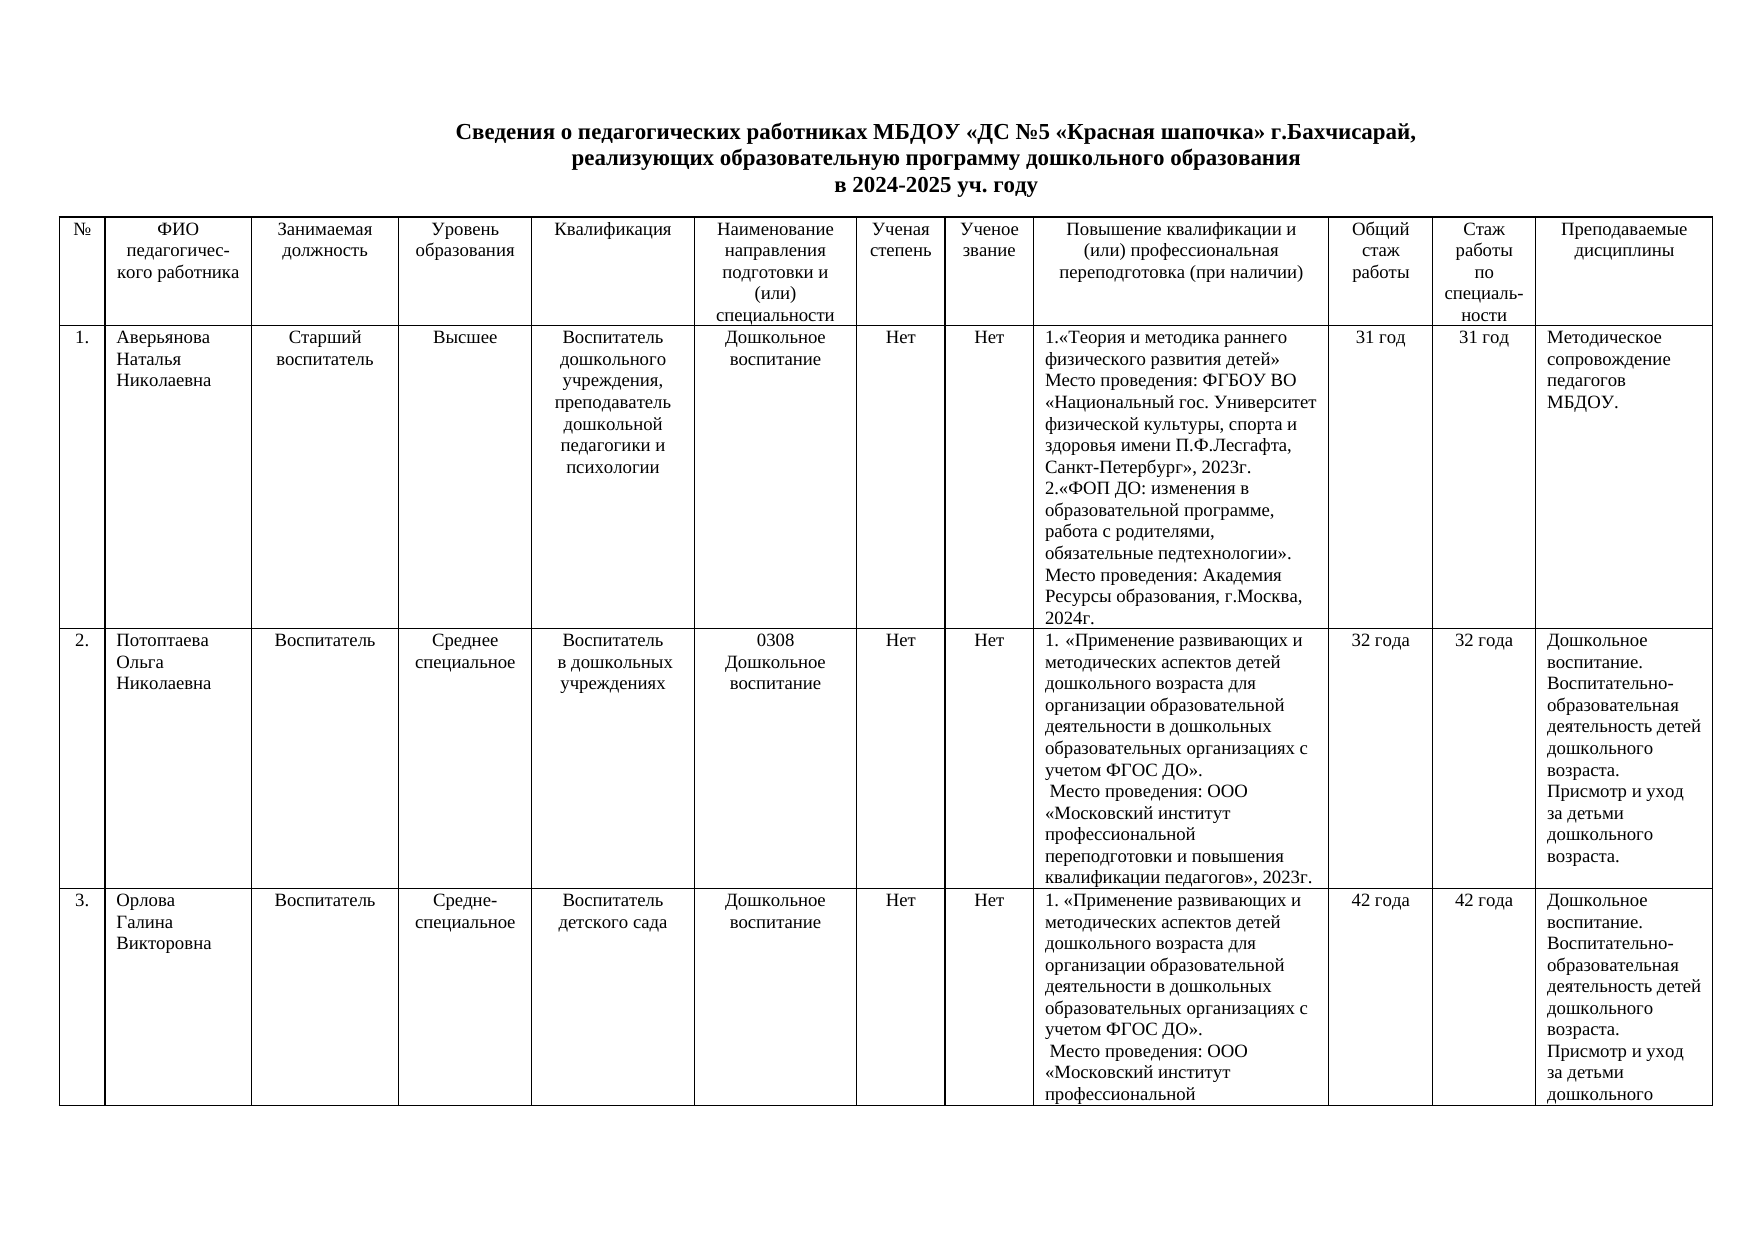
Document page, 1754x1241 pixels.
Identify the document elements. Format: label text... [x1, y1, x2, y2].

table_cell Воспитатель [252, 889, 398, 1104]
table_cell 1.«Теория и методика раннего физического развития детей» Место проведения: ФГБОУ ВО «Национальный гос. Университет физической культуры, спорта и здоровья имени П.Ф.Лесгафта, Санкт-Петербург», 2023г. 2.«ФОП ДО: изменения в образовательной программе, работа с родителями, обязательные педтехнологии». Место проведения: Академия Ресурсы образования, г.Москва, 2024г. [1034, 326, 1328, 628]
table_header Ученое звание [946, 218, 1033, 325]
table_cell Высшее [399, 326, 531, 628]
table_cell Нет [946, 629, 1033, 888]
table_cell 31 год [1329, 326, 1432, 628]
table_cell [106, 889, 251, 1104]
table_header Общий стаж работы [1329, 218, 1432, 325]
text реализующих образовательную программу дошкольного образования [177, 144, 1695, 171]
table_cell Нет [857, 629, 944, 888]
table_header Преподаваемые дисциплины [1536, 218, 1712, 325]
table_cell Старший воспитатель [252, 326, 398, 628]
table_cell 42 года [1329, 889, 1432, 1104]
table_header № [60, 218, 104, 325]
table_header Наименование направления подготовки и (или) специальности [695, 218, 856, 325]
text Сведения о педагогических работниках МБДОУ «ДС №5 «Красная шапочка» г.Бахчисарай, [177, 118, 1695, 144]
table_cell Нет [857, 326, 944, 628]
table_cell Нет [946, 326, 1033, 628]
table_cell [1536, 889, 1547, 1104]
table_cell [1034, 889, 1328, 1104]
table_cell Нет [857, 889, 944, 1104]
table_cell Аверьянова Наталья Николаевна [106, 326, 251, 628]
table_cell 32 года [1433, 629, 1535, 888]
table_header Стаж работы по специаль-ности [1433, 218, 1535, 325]
table_cell Потоптаева Ольга Николаевна [106, 629, 251, 888]
text в 2024-2025 уч. году [177, 171, 1695, 197]
table_cell 31 год [1433, 326, 1535, 628]
table_cell Методическое сопровождение педагогов МБДОУ. [1536, 326, 1712, 628]
table_cell Дошкольное воспитание [695, 326, 856, 628]
table_cell Воспитатель [252, 629, 398, 888]
table_cell Дошкольное воспитание. Воспитательно-образовательная деятельность детей дошкольного возраста. Присмотр и уход за детьми дошкольного возраста. [1536, 629, 1712, 888]
table_header Ученая степень [857, 218, 944, 325]
table_cell Дошкольное воспитание. Воспитательно-образовательная деятельность детей дошкольного возраста. Присмотр и уход за детьми дошкольного возраста. [1620, 889, 1712, 1104]
table_cell 42 года [1433, 889, 1535, 1104]
table_cell 0308 Дошкольное воспитание [695, 629, 856, 888]
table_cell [532, 889, 694, 1104]
table_header Уровень образования [399, 218, 531, 325]
table_cell Воспитатель дошкольного учреждения, преподаватель дошкольной педагогики и психологии [532, 326, 694, 628]
table_cell 2. [60, 629, 104, 888]
table_header Повышение квалификации и (или) профессиональная переподготовка (при наличии) [1034, 218, 1328, 325]
table_cell Среднее специальное [399, 629, 531, 888]
table_cell 3. [60, 889, 104, 1104]
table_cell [695, 889, 856, 1104]
table_header Квалификация [532, 218, 694, 325]
table_cell Воспитатель в дошкольных учреждениях [532, 629, 694, 888]
table_cell Средне-специальное [399, 889, 531, 1104]
table_header ФИО педагогичес-кого работника [106, 218, 251, 325]
table_cell 32 года [1329, 629, 1432, 888]
table_cell 1. [60, 326, 104, 628]
table_cell Нет [946, 889, 1033, 1104]
table_header Занимаемая должность [252, 218, 398, 325]
